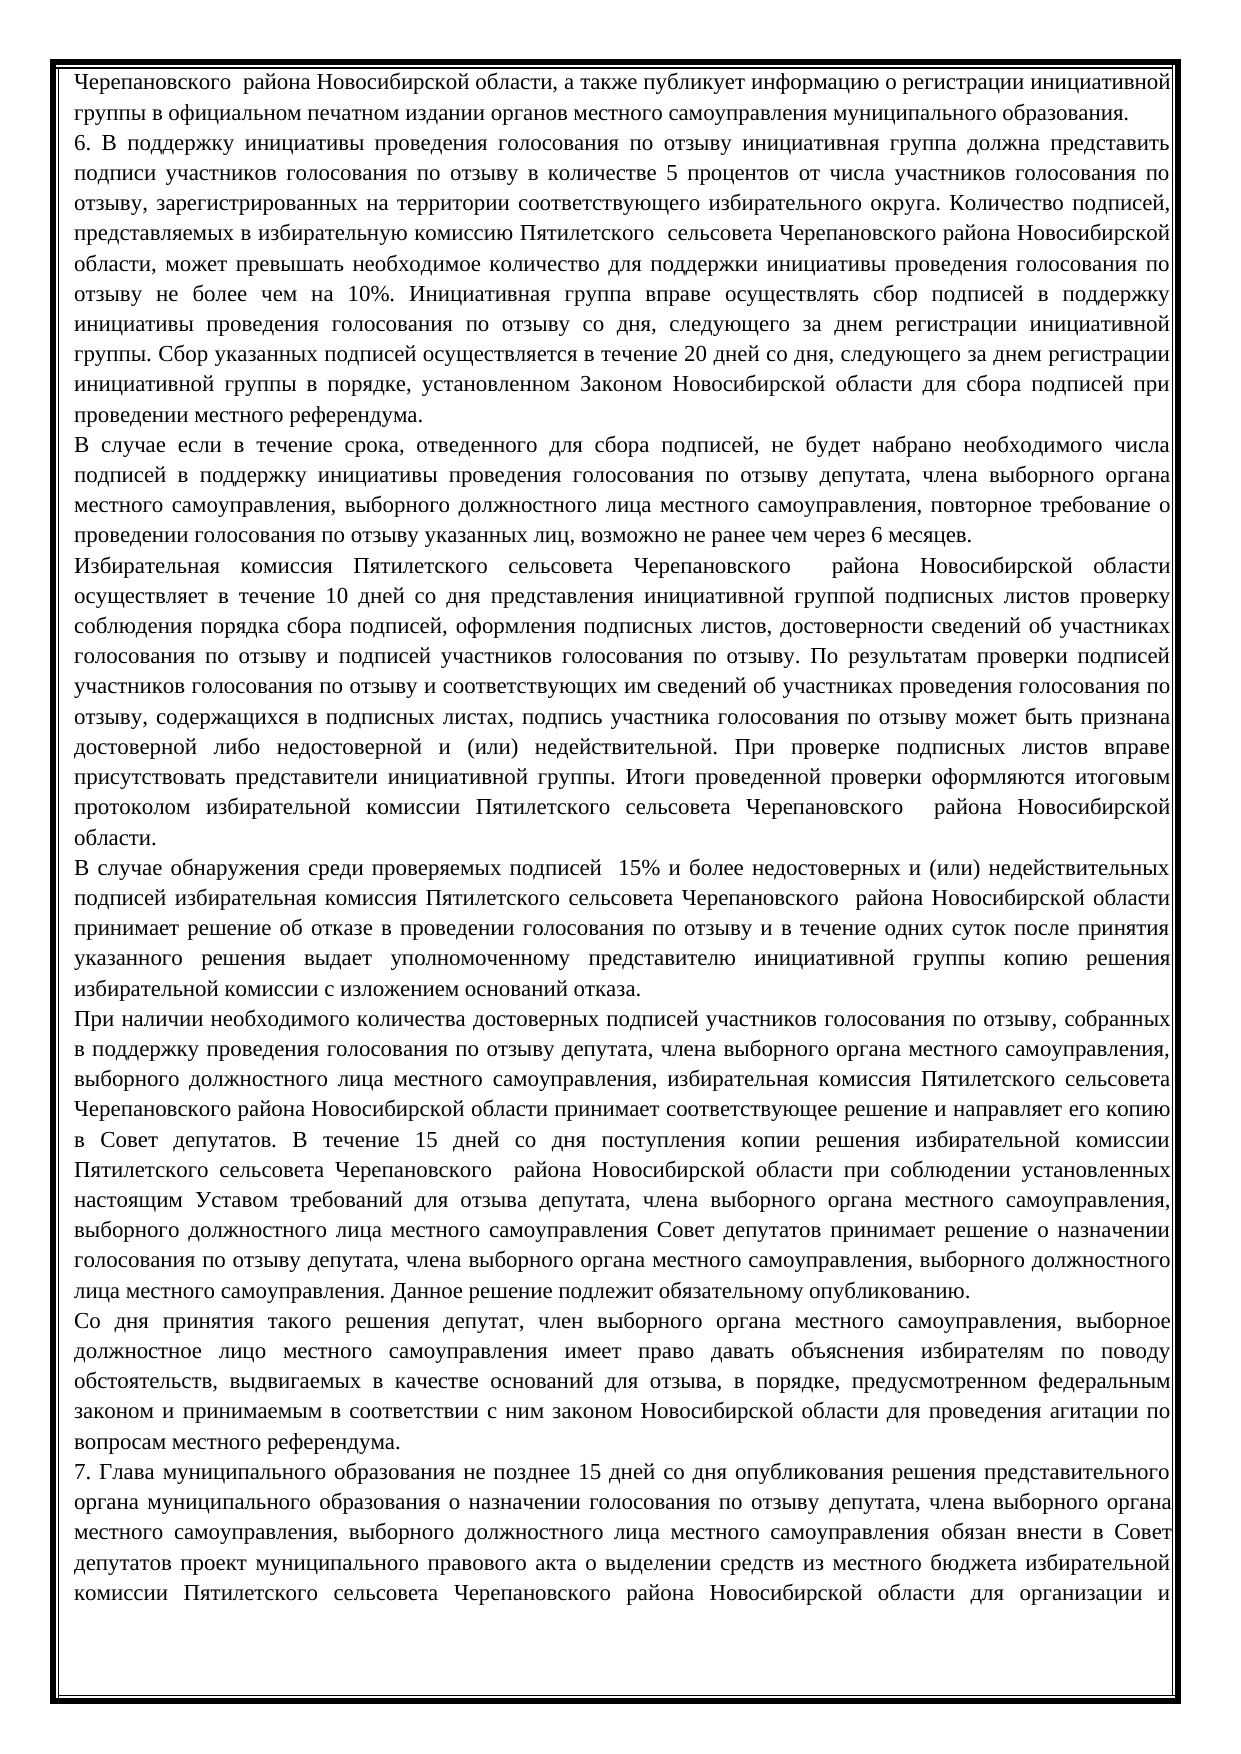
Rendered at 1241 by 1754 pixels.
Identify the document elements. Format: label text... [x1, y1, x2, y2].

text В случае если в течение срока, отведенного для сбора подписей, не будет набрано необходимого числа подписей в поддержку инициативы проведения голосования по отзыву депутата, члена выборного органа местного самоуправления, выборного должностного лица местного самоуправления, повторное требование о проведении голосования по отзыву указанных лиц, возможно не ранее чем через 6 месяцев. [74, 431, 1172, 548]
text Со дня принятия такого решения депутат, член выборного органа местного самоуправления, выборное должностное лицо местного самоуправления имеет право давать объяснения избирателям по поводу обстоятельств, выдвигаемых в качестве оснований для отзыва, в порядке, предусмотренном федеральным законом и принимаемым в соответствии с ним законом Новосибирской области для проведения агитации по вопросам местного референдума. [74, 1307, 1172, 1454]
text В случае обнаружения среди проверяемых подписей 15% и более недостоверных и (или) недействительных подписей избирательная комиссия Пятилетского сельсовета Черепановского района Новосибирской области принимает решение об отказе в проведении голосования по отзыву и в течение одних суток после принятия указанного решения выдает уполномоченному представителю инициативной группы копию решения избирательной комиссии с изложением оснований отказа. [74, 854, 1172, 1001]
text 6. В поддержку инициативы проведения голосования по отзыву инициативная группа должна представить подписи участников голосования по отзыву в количестве 5 процентов от числа участников голосования по отзыву, зарегистрированных на территории соответствующего избирательного округа. Количество подписей, представляемых в избирательную комиссию Пятилетского сельсовета Черепановского района Новосибирской области, может превышать необходимое количество для поддержки инициативы проведения голосования по отзыву не более чем на 10%. Инициативная группа вправе осуществлять сбор подписей в поддержку инициативы проведения голосования по отзыву со дня, следующего за днем регистрации инициативной группы. Сбор указанных подписей осуществляется в течение 20 дней со дня, следующего за днем регистрации инициативной группы в порядке, установленном Законом Новосибирской области для сбора подписей при проведении местного референдума. [74, 129, 1172, 427]
text Избирательная комиссия Пятилетского сельсовета Черепановского района Новосибирской области осуществляет в течение 10 дней со дня представления инициативной группой подписных листов проверку соблюдения порядка сбора подписей, оформления подписных листов, достоверности сведений об участниках голосования по отзыву и подписей участников голосования по отзыву. По результатам проверки подписей участников голосования по отзыву и соответствующих им сведений об участниках проведения голосования по отзыву, содержащихся в подписных листах, подпись участника голосования по отзыву может быть признана достоверной либо недостоверной и (или) недействительной. При проверке подписных листов вправе присутствовать представители инициативной группы. Итоги проведенной проверки оформляются итоговым протоколом избирательной комиссии Пятилетского сельсовета Черепановского района Новосибирской области. [74, 552, 1172, 850]
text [74, 1458, 1172, 1605]
text При наличии необходимого количества достоверных подписей участников голосования по отзыву, собранных в поддержку проведения голосования по отзыву депутата, члена выборного органа местного самоуправления, выборного должностного лица местного самоуправления, избирательная комиссия Пятилетского сельсовета Черепановского района Новосибирской области принимает соответствующее решение и направляет его копию в Совет депутатов. В течение 15 дней со дня поступления копии решения избирательной комиссии Пятилетского сельсовета Черепановского района Новосибирской области при соблюдении установленных настоящим Уставом требований для отзыва депутата, члена выборного органа местного самоуправления, выборного должностного лица местного самоуправления Совет депутатов принимает решение о назначении голосования по отзыву депутата, члена выборного органа местного самоуправления, выборного должностного лица местного самоуправления. Данное решение подлежит обязательному опубликованию. [74, 1005, 1172, 1303]
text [74, 69, 1172, 125]
